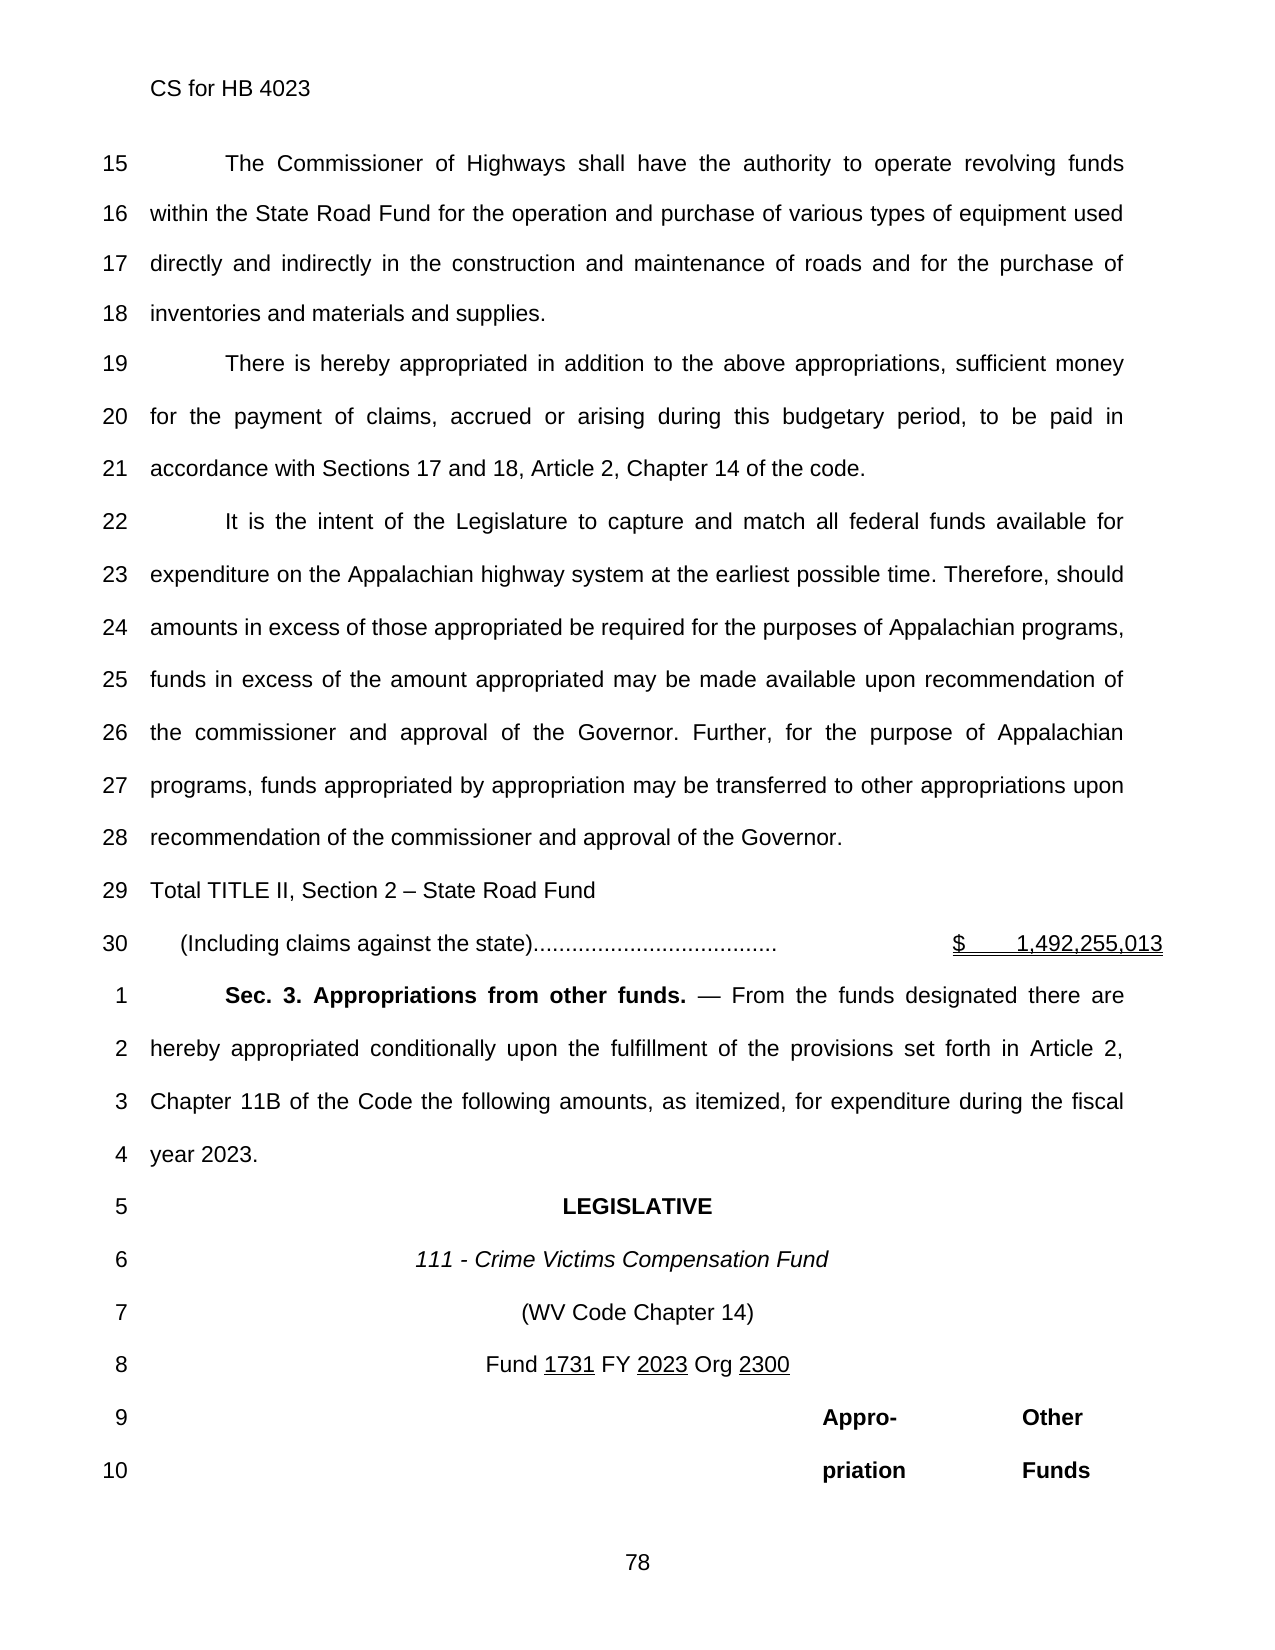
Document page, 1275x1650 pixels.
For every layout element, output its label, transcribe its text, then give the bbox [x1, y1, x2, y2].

text (Including claims against the state) $ 1,492,255,013 [150, 930, 1125, 956]
list priation Funds [150, 1457, 1125, 1483]
list Appro- Other [150, 1404, 1125, 1431]
text The Commissioner of Highways shall have the authority to operate revolving funds within the State Road Fund for the operation and purchase of various types of equipment used directly and indirectly in the construction and maintenance of roads and for the purchase of inventories and materials and supplies. [150, 150, 1125, 326]
text It is the intent of the Legislature to capture and match all federal funds available for expenditure on the Appalachian highway system at the earliest possible time. Therefore, should amounts in excess of those appropriated be required for the purposes of Appalachian programs, funds in excess of the amount appropriated may be made available upon recommendation of the commissioner and approval of the Governor. Further, for the purpose of Appalachian programs, funds appropriated by appropriation may be transferred to other appropriations upon recommendation of the commissioner and approval of the Governor. [150, 508, 1125, 851]
text LEGISLATIVE [150, 1193, 1125, 1220]
text (WV Code Chapter 14) [150, 1299, 1125, 1325]
text Total TITLE II, Section 2 – State Road Fund [150, 877, 1125, 903]
text Fund 1731 FY 2023 Org 2300 [150, 1351, 1125, 1378]
text Sec. 3. Appropriations from other funds. — From the funds designated there are hereby appropriated conditionally upon the fulfillment of the provisions set forth in Article 2, Chapter 11B of the Code the following amounts, as itemized, for expenditure during the fiscal year 2023. [150, 982, 1125, 1167]
text There is hereby appropriated in addition to the above appropriations, sufficient money for the payment of claims, accrued or arising during this budgetary period, to be paid in accordance with Sections 17 and 18, Article 2, Chapter 14 of the code. [150, 350, 1125, 482]
list Crime Victims Compensation Fund [150, 1246, 1125, 1272]
